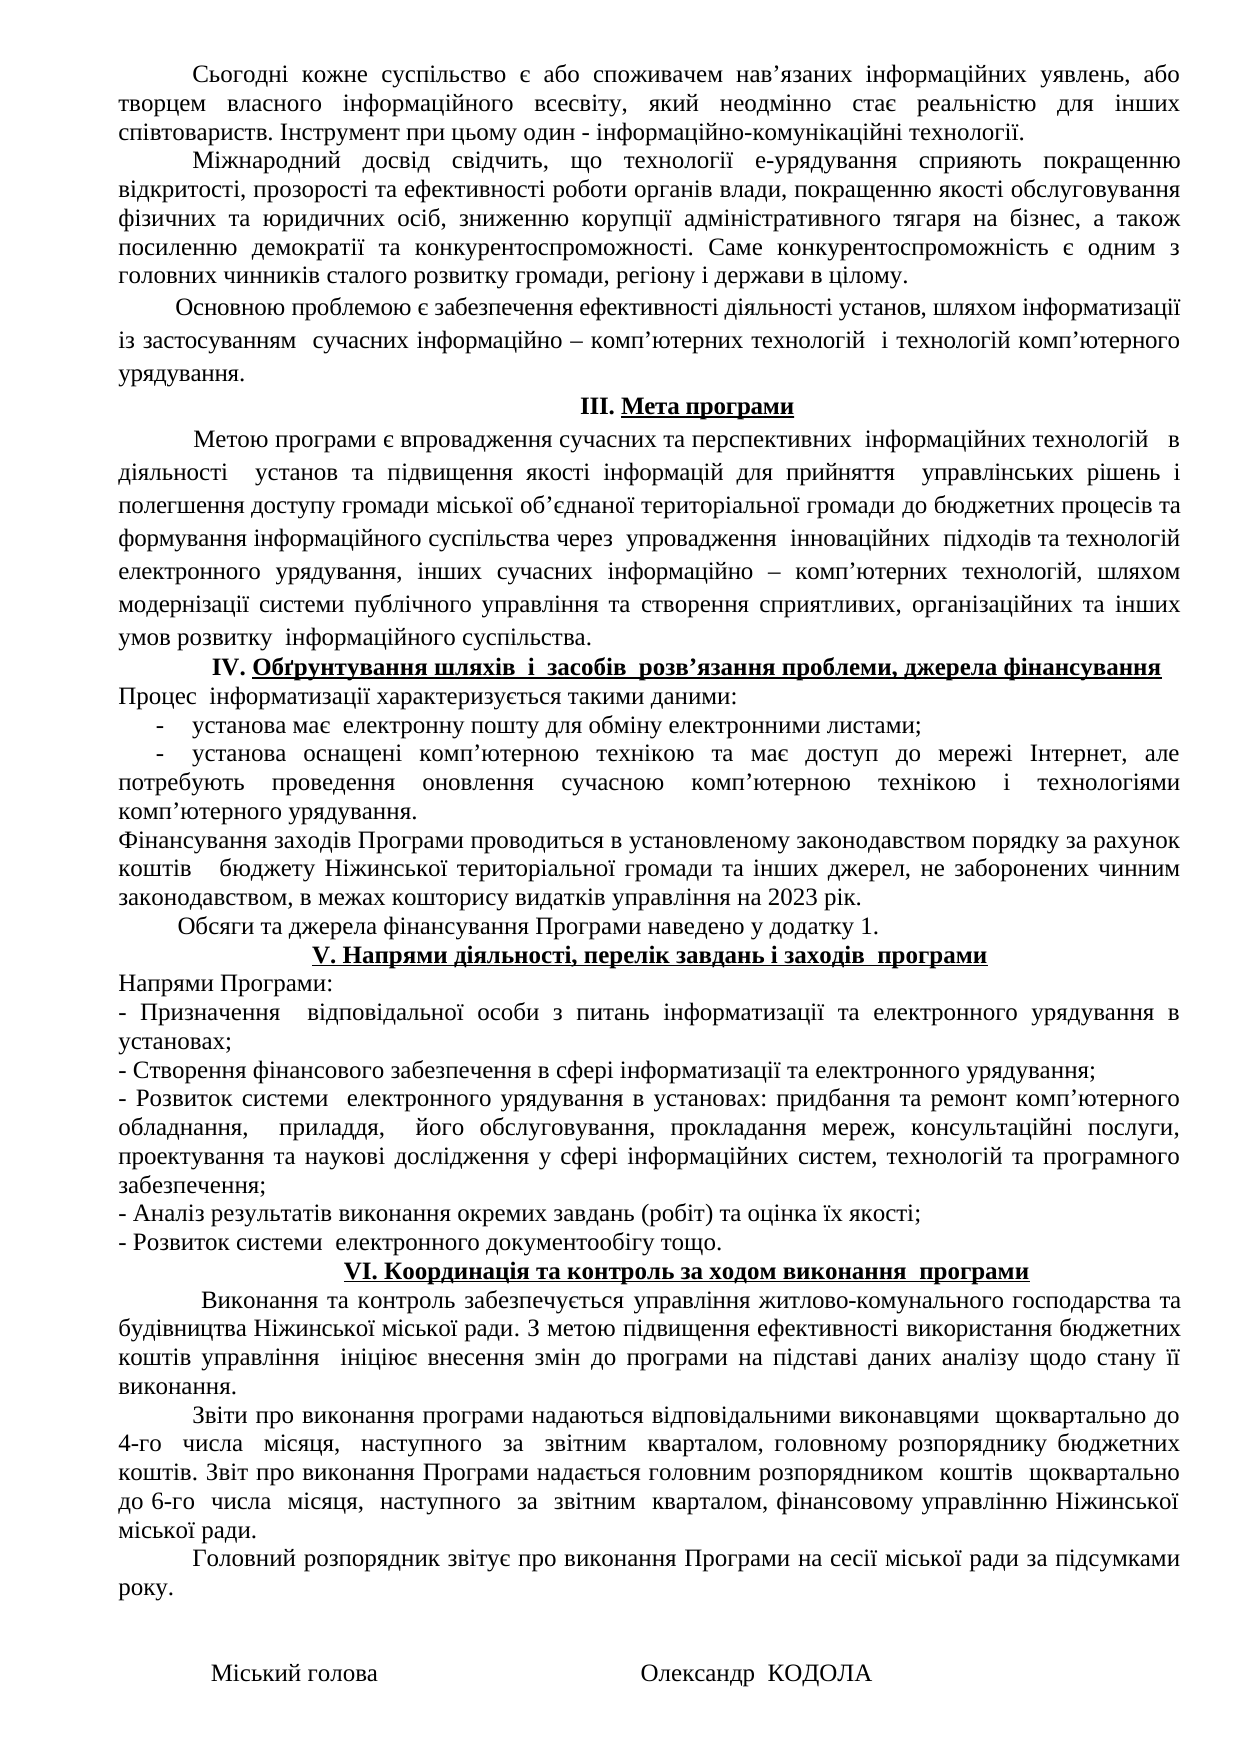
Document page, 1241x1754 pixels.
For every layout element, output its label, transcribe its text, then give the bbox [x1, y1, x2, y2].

text Сьогодні кожне суспільство є або споживачем нав’язаних інформаційних уявлень, або творцем власного інформаційного всесвіту, який неодмінно стає реальністю для інших співтовариств. Інструмент при цьому один - інформаційно-комунікаційні технології. [118, 59, 1181, 145]
text - Розвиток системи електронного урядування в установах: придбання та ремонт комп’ютерного обладнання, приладдя, його обслуговування, прокладання мереж, консультаційні послуги, проектування та наукові дослідження у сфері інформаційних систем, технологій та програмного забезпечення; [118, 1083, 1181, 1198]
text Фінансування заходів Програми проводиться в установленому законодавством порядку за рахунок коштів бюджету Ніжинської територіальної громади та інших джерел, не заборонених чинним законодавством, в межах кошторису видатків управління на 2023 рік. [118, 825, 1181, 911]
text Напрями Програми: [118, 968, 1181, 997]
list установа має електронну пошту для обміну електронними листами; [118, 710, 1181, 738]
text Процес інформатизації характеризується такими даними: [118, 681, 1181, 710]
text VІ. Координація та контроль за ходом виконання програми [118, 1256, 1181, 1285]
text Міський голова Олександр КОДОЛА [118, 1658, 1181, 1687]
list установа оснащені комп’ютерною технікою та має доступ до мережі Інтернет, але потребують проведення оновлення сучасною комп’ютерною технікою і технологіями комп’ютерного урядування. [118, 738, 1181, 825]
text - Створення фінансового забезпечення в сфері інформатизації та електронного урядування; [118, 1055, 1181, 1083]
text Обсяги та джерела фінансування Програми наведено у додатку 1. [118, 911, 1181, 940]
text Метою програми є впровадження сучасних та перспективних інформаційних технологій в діяльності установ та підвищення якості інформацій для прийняття управлінських рішень і полегшення доступу громади міської об’єднаної територіальної громади до бюджетних процесів та формування інформаційного суспільства через упровадження інноваційних підходів та технологій електронного урядування, інших сучасних інформаційно – комп’ютерних технологій, шляхом модернізації системи публічного управління та створення сприятливих, організаційних та інших умов розвитку інформаційного суспільства. [118, 421, 1181, 652]
text - Аналіз результатів виконання окремих завдань (робіт) та оцінка їх якості; [118, 1198, 1181, 1227]
text - Призначення відповідальної особи з питань інформатизації та електронного урядування в установах; [118, 997, 1181, 1055]
text Міжнародний досвід свідчить, що технології е-урядування сприяють покращенню відкритості, прозорості та ефективності роботи органів влади, покращенню якості обслуговування фізичних та юридичних осіб, зниженню корупції адміністративного тягаря на бізнес, а також посиленню демократії та конкурентоспроможності. Саме конкурентоспроможність є одним з головних чинників сталого розвитку громади, регіону і держави в цілому. [118, 145, 1181, 289]
text Основною проблемою є забезпечення ефективності діяльності установ, шляхом інформатизації із застосуванням сучасних інформаційно – комп’ютерних технологій і технологій комп’ютерного урядування. [118, 289, 1181, 388]
text ІІІ. Мета програми [118, 388, 1181, 421]
text Виконання та контроль забезпечується управління житлово-комунального господарства та будівництва Ніжинської міської ради. З метою підвищення ефективності використання бюджетних коштів управління ініціює внесення змін до програми на підставі даних аналізу щодо стану її виконання. [118, 1285, 1181, 1400]
text V. Напрями діяльності, перелік завдань і заходів програми [118, 940, 1181, 968]
text Головний розпорядник звітує про виконання Програми на сесії міської ради за підсумками року. [118, 1543, 1181, 1601]
text Звіти про виконання програми надаються відповідальними виконавцями щоквартально до 4-го числа місяця, наступного за звітним кварталом, головному розпоряднику бюджетних коштів. Звіт про виконання Програми надається головним розпорядником коштів щоквартально до 6-го числа місяця, наступного за звітним кварталом, фінансовому управлінню Ніжинської міської ради. [118, 1400, 1181, 1543]
text ІV. Обґрунтування шляхів і засобів розв’язання проблеми, джерела фінансування [118, 652, 1181, 681]
text - Розвиток системи електронного документообігу тощо. [118, 1227, 1181, 1256]
